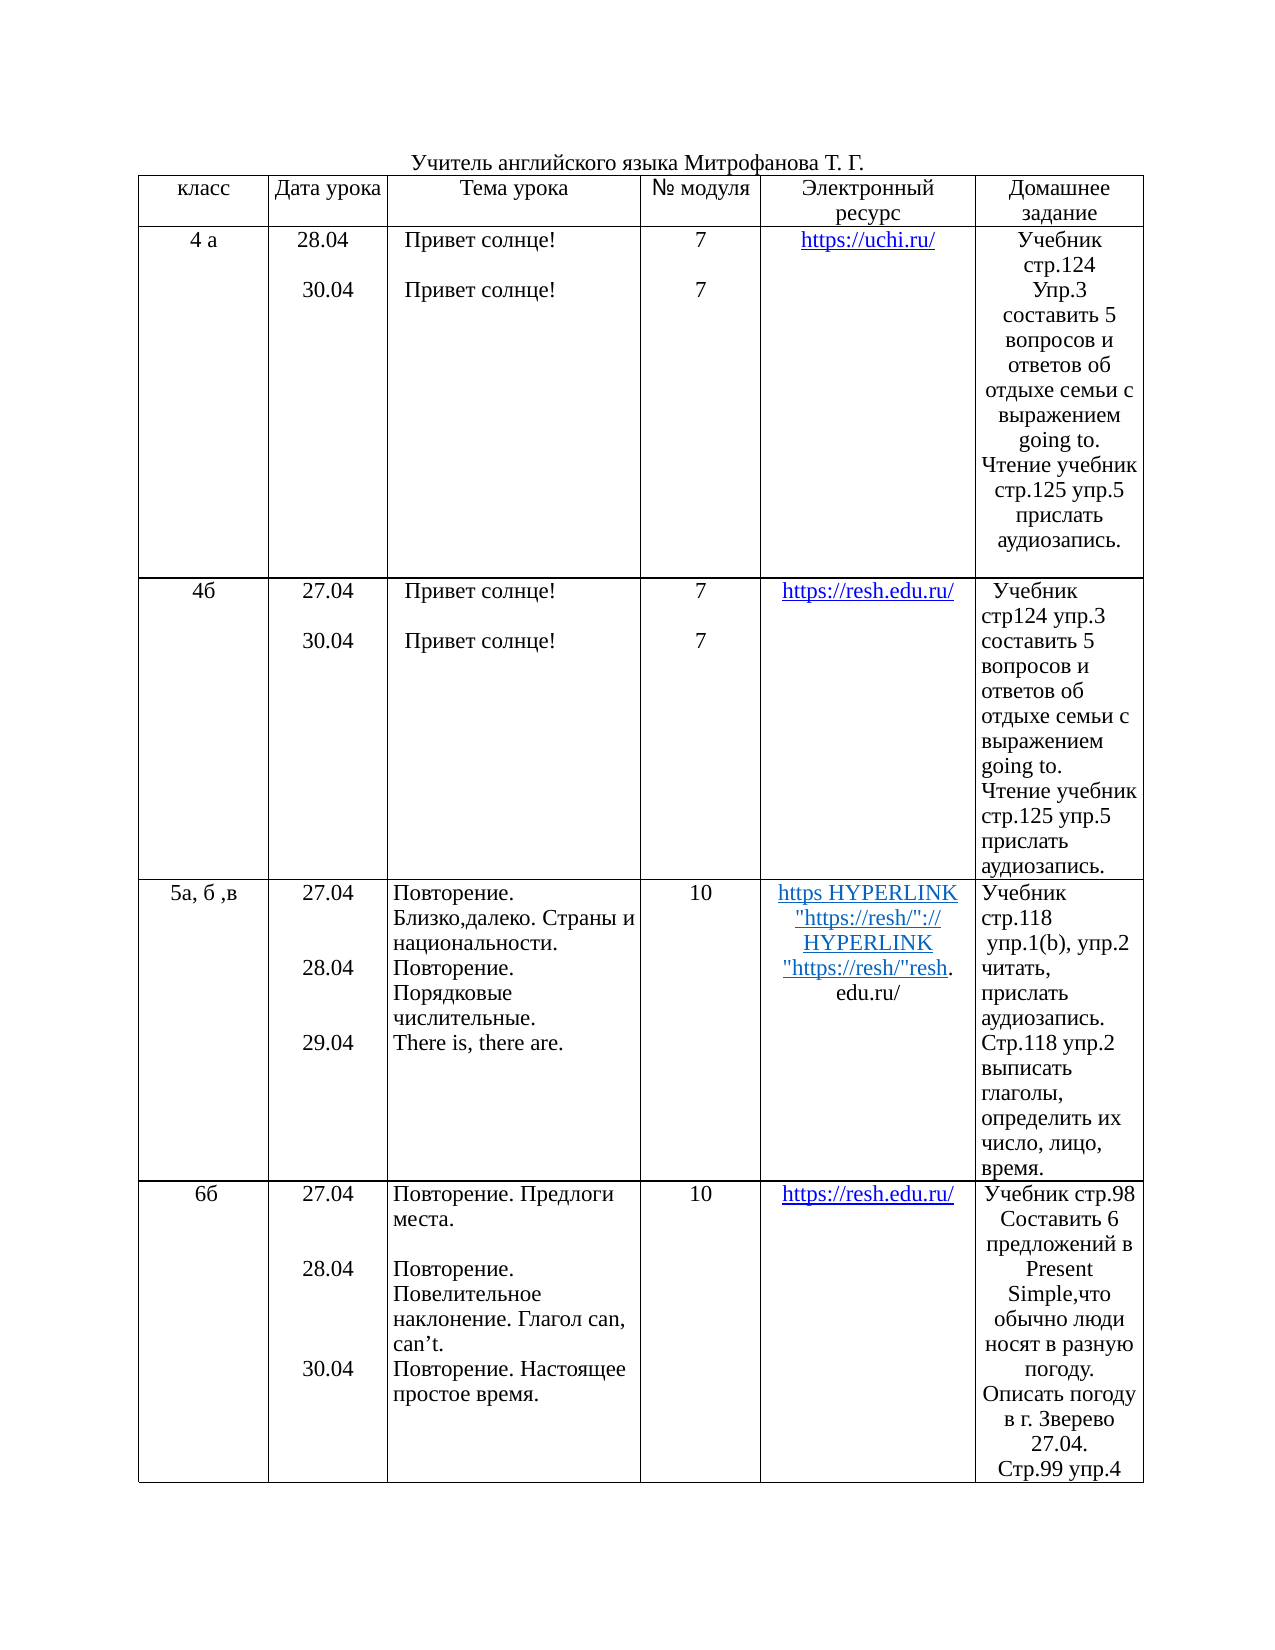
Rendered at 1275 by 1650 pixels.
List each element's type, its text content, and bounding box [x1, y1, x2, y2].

table_cell 7 7 [641, 227, 760, 577]
table_cell Учебник стр124 упр.3 составить 5 вопросов и ответов об отдыхе семьи с выражением going to. Чтение учебник стр.125 упр.5 прислать аудиозапись. [976, 579, 1143, 879]
table_cell 27.04 28.04 30.04 [269, 1182, 387, 1482]
table_cell Учебник стр.118 упр.1(b), упр.2 читать, прислать аудиозапись. Стр.118 упр.2 выписать глаголы, определить их число, лицо, время. [976, 880, 1143, 1180]
table_cell 10 [641, 1182, 760, 1482]
table_cell Привет солнце! Привет солнце! [388, 227, 640, 577]
table_header Электронный ресурс [761, 176, 975, 226]
table_cell https://uchi.ru/ [761, 227, 975, 577]
text Учитель английского языка Митрофанова Т. Г. [150, 150, 1125, 175]
table_header Тема урока [388, 176, 640, 226]
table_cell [976, 1182, 1143, 1482]
table_cell 27.04 30.04 [269, 579, 387, 879]
table_cell Привет солнце! Привет солнце! [388, 579, 640, 879]
table_cell Учебник стр.124 Упр.3 составить 5 вопросов и ответов об отдыхе семьи с выражением going to. Чтение учебник стр.125 упр.5 прислать аудиозапись. [976, 227, 1143, 577]
table_cell 28.04 30.04 [269, 227, 387, 577]
table_cell 4 а [139, 227, 268, 577]
table_header Домашнее задание [976, 176, 1143, 226]
table_cell https://resh.edu.ru/ [761, 579, 975, 879]
table_cell 27.04 28.04 29.04 [269, 880, 387, 1180]
table_header Дата урока [269, 176, 387, 226]
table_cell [761, 1182, 975, 1482]
table_cell https HYPERLINK "https://resh/":// HYPERLINK "https://resh/"resh. edu.ru/ [761, 880, 975, 1180]
table_cell 5а, б ,в [139, 880, 268, 1180]
table_cell 7 7 [641, 579, 760, 879]
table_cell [388, 1182, 640, 1482]
table_cell 4б [139, 579, 268, 879]
table_cell Повторение. Близко,далеко. Страны и национальности. Повторение. Порядковые числительные. There is, there are. [388, 880, 640, 1180]
table_header № модуля [641, 176, 760, 226]
table_cell 10 [641, 880, 760, 1180]
table_cell 6б [139, 1182, 268, 1482]
table_header класс [139, 176, 268, 226]
